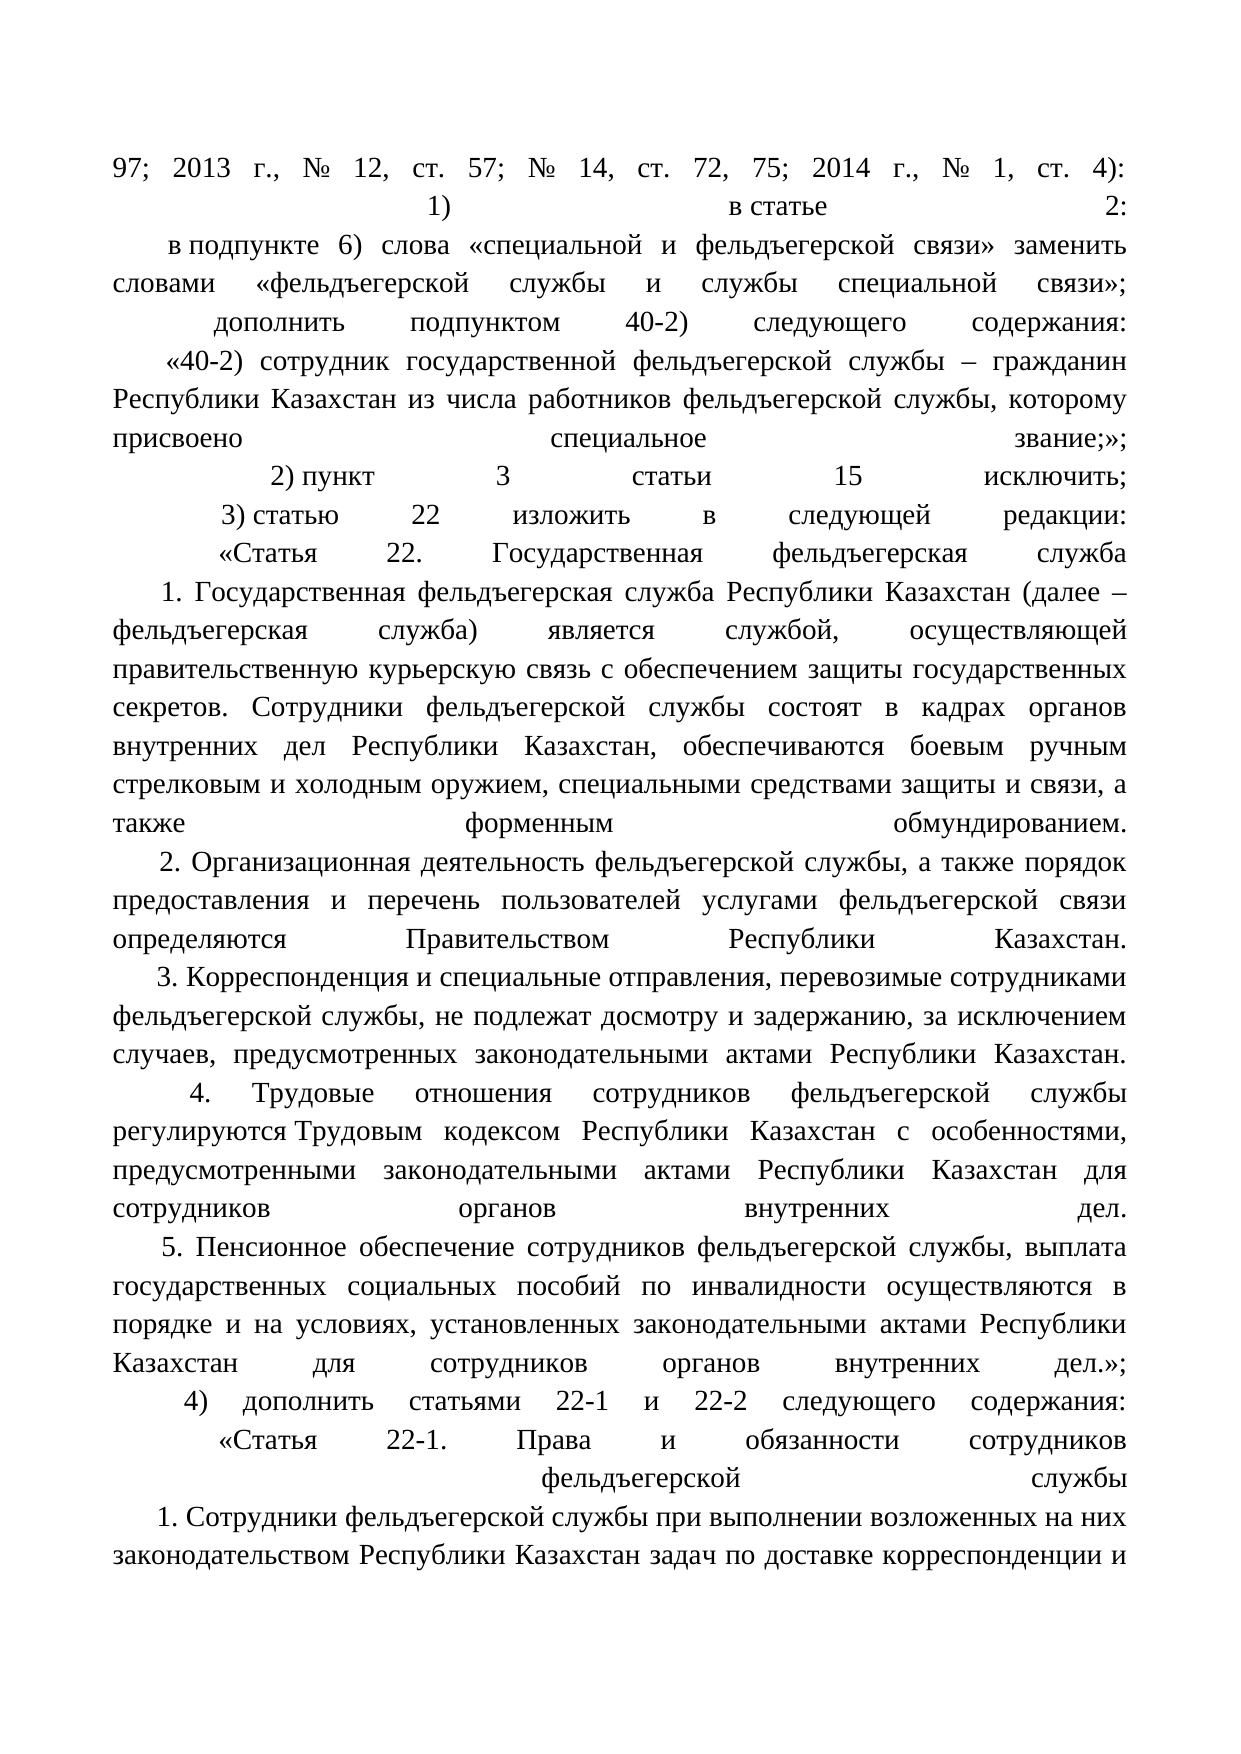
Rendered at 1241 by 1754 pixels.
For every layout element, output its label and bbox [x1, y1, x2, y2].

text [112, 150, 1128, 1571]
